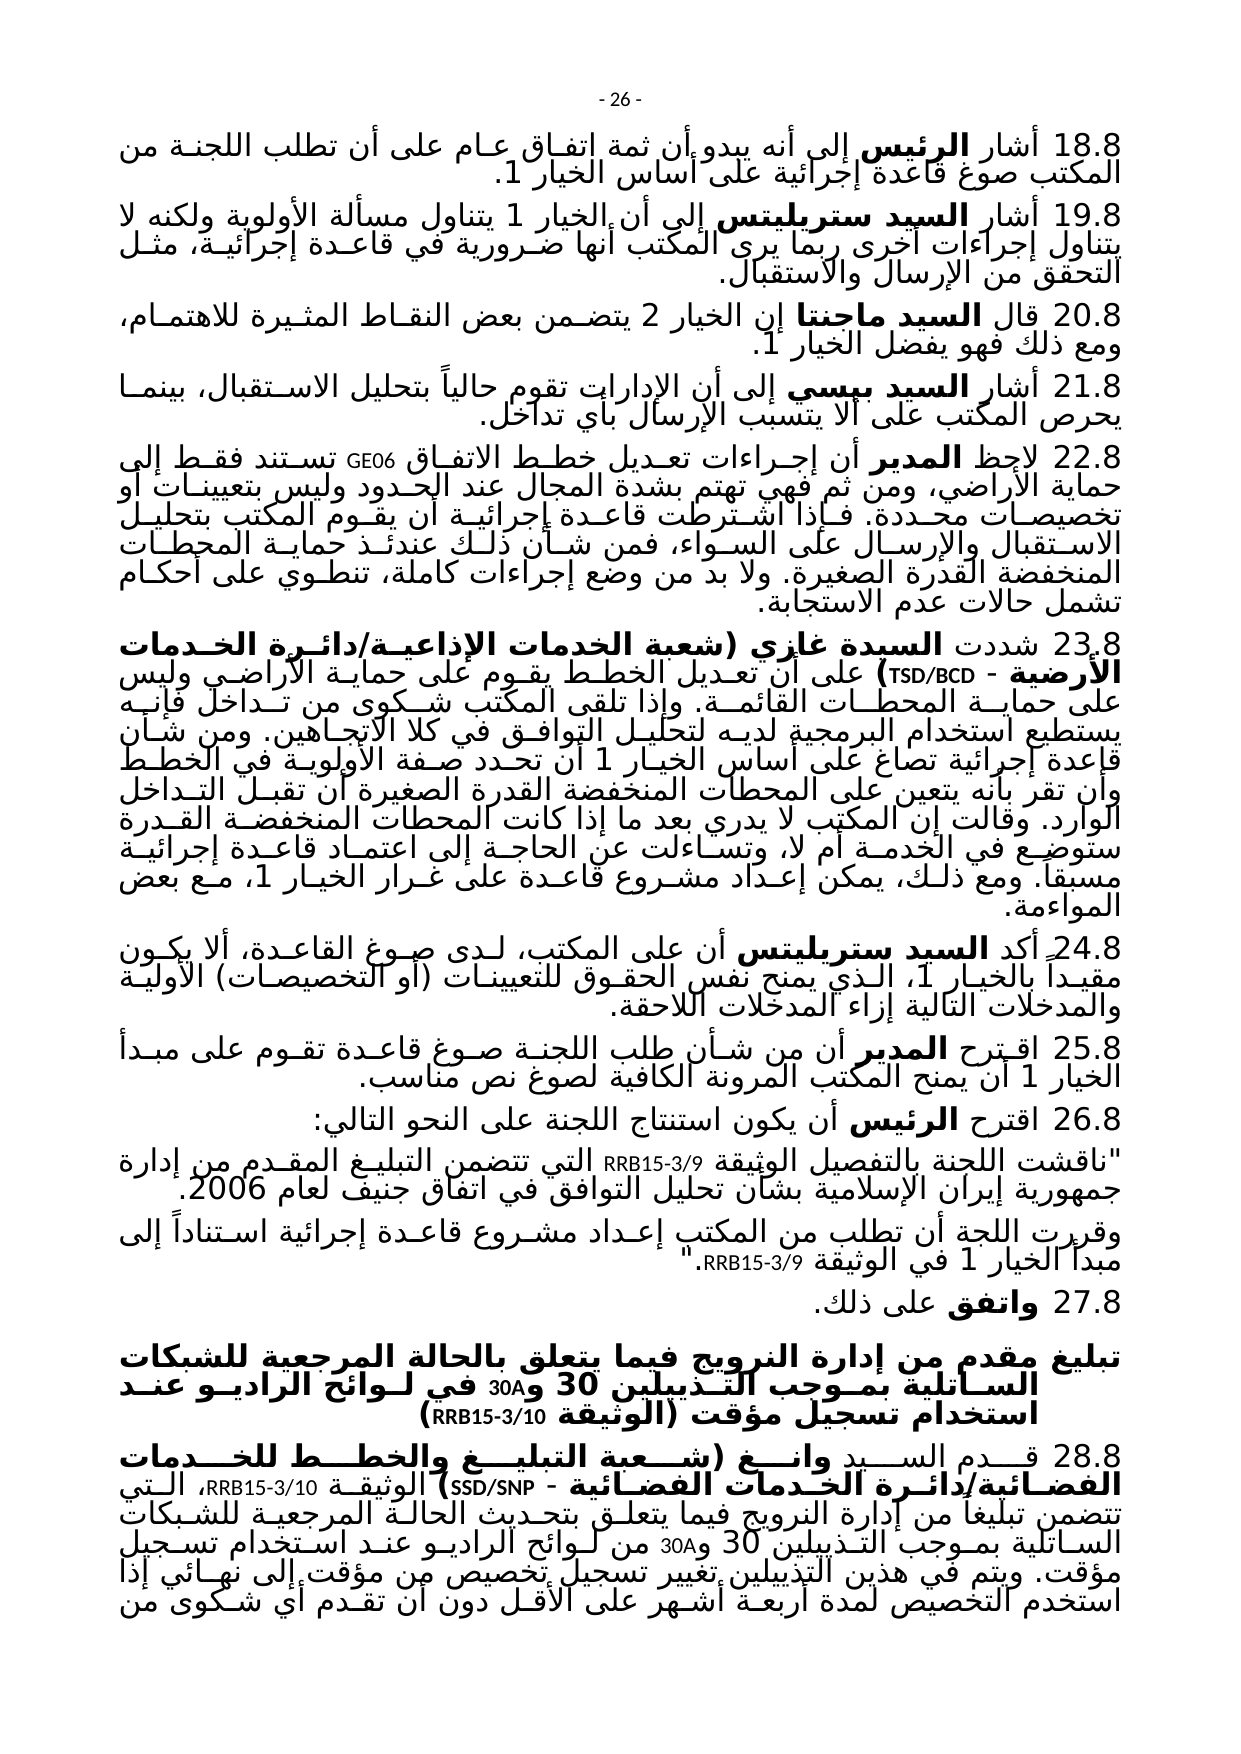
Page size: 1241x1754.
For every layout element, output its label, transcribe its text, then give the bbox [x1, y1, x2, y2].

text 20.8 قال السيد ماجنتا إن الخيار 2 يتضمن بعض النقاط المثيرة للاهتمام، ومع ذلك فهو يفضل الخيار 1. [118, 303, 1122, 362]
text 25.8 اقترح المدير أن من شأن طلب اللجنة صوغ قاعدة تقوم على مبدأ الخيار 1 أن يمنح المكتب المرونة الكافية لصوغ نص مناسب. [118, 1036, 1122, 1094]
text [118, 1444, 1122, 1619]
text وقررت اللجة أن تطلب من المكتب إعداد مشروع قاعدة إجرائية استناداً إلى مبدأ الخيار 1 في الوثيقة RRB15-3/9." [118, 1219, 1122, 1278]
text 26.8 اقترح الرئيس أن يكون استنتاج اللجنة على النحو التالي: [118, 1107, 940, 1136]
text 21.8 أشار السيد بيسي إلى أن الإدارات تقوم حالياً بتحليل الاستقبال، بينما يحرص المكتب على ألا يتسبب الإرسال بأي تداخل. [118, 374, 1122, 432]
text "ناقشت اللجنة بالتفصيل الوثيقة RRB15-3/9 التي تتضمن التبليغ المقدم من إدارة جمهورية إيران الإسلامية بشأن تحليل التوافق في اتفاق جنيف لعام 2006. [118, 1149, 1122, 1207]
subtitle تبليغ مقدم من إدارة النرويج فيما يتعلق بالحالة المرجعية للشبكات الساتلية بموجب التذييلين 30 و30A في لوائح الراديو عند استخدام تسجيل مؤقت (الوثيقة RRB15-3/10) [118, 1344, 1122, 1432]
text 27.8 واتفق على ذلك. [118, 1290, 1122, 1319]
text 24.8 أكد السيد ستريليتس أن على المكتب، لدى صوغ القاعدة، ألا يكون مقيداً بالخيار 1، الذي يمنح نفس الحقوق للتعيينات (أو التخصيصات) الأولية والمدخلات التالية إزاء المدخلات اللاحقة. [118, 936, 1122, 1024]
text 19.8 أشار السيد ستريليتس إلى أن الخيار 1 يتناول مسألة الأولوية ولكنه لا يتناول إجراءات أخرى ربما يرى المكتب أنها ضرورية في قاعدة إجرائية، مثل التحقق من الإرسال والاستقبال. [118, 204, 1122, 291]
text 22.8 لاحظ المدير أن إجراءات تعديل خطط الاتفاق GE06 تستند فقط إلى حماية الأراضي، ومن ثم فهي تهتم بشدة المجال عند الحدود وليس بتعيينات أو تخصيصات محددة. فإذا اشترطت قاعدة إجرائية أن يقوم المكتب بتحليل الاستقبال والإرسال على السواء، فمن شأن ذلك عندئذ حماية المحطات المنخفضة القدرة الصغيرة. ولا بد من وضع إجراءات كاملة، تنطوي على أحكام تشمل حالات عدم الاستجابة. [118, 445, 1122, 620]
text 23.8 شددت السيدة غازي (شعبة الخدمات الإذاعية/دائرة الخدمات الأرضية - TSD/BCD) على أن تعديل الخطط يقوم على حماية الأراضي وليس على حماية المحطات القائمة. وإذا تلقى المكتب شكوى من تداخل فإنه يستطيع استخدام البرمجية لديه لتحليل التوافق في كلا الاتجاهين. ومن شأن قاعدة إجرائية تصاغ على أساس الخيار 1 أن تحدد صفة الأولوية في الخطط وأن تقر بأنه يتعين على المحطات المنخفضة القدرة الصغيرة أن تقبل التداخل الوارد. وقالت إن المكتب لا يدري بعد ما إذا كانت المحطات المنخفضة القدرة ستوضع في الخدمة أم لا، وتساءلت عن الحاجة إلى اعتماد قاعدة إجرائية مسبقاً. ومع ذلك، يمكن إعداد مشروع قاعدة على غرار الخيار 1، مع بعض المواءمة. [118, 632, 1122, 924]
text 18.8 أشار الرئيس إلى أنه يبدو أن ثمة اتفاق عام على أن تطلب اللجنة من المكتب صوغ قاعدة إجرائية على أساس الخيار 1. [118, 133, 1122, 191]
text 26.8 اقترح الرئيس أن يكون استنتاج اللجنة على النحو التالي: [927, 1107, 1122, 1136]
